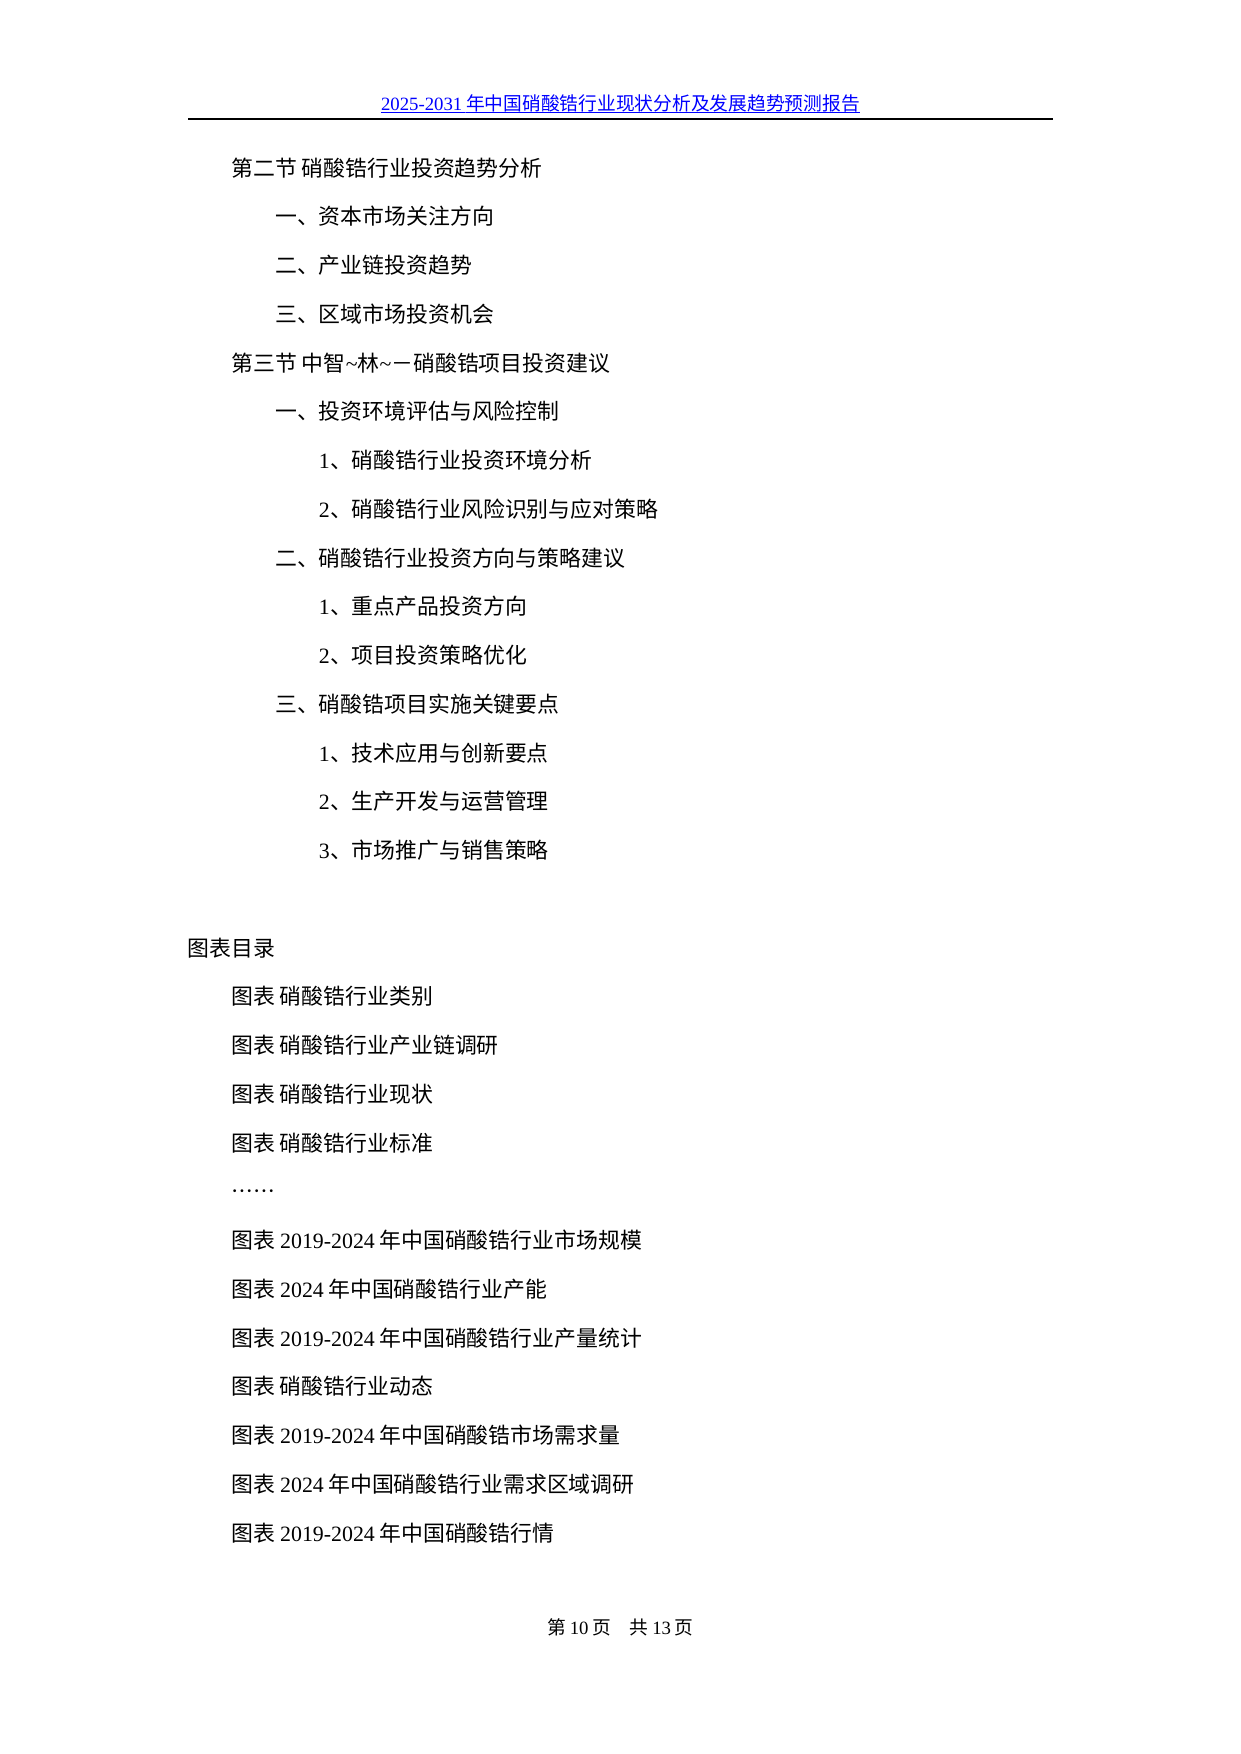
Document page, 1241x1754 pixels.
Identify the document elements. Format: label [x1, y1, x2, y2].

text [187, 150, 1053, 1548]
